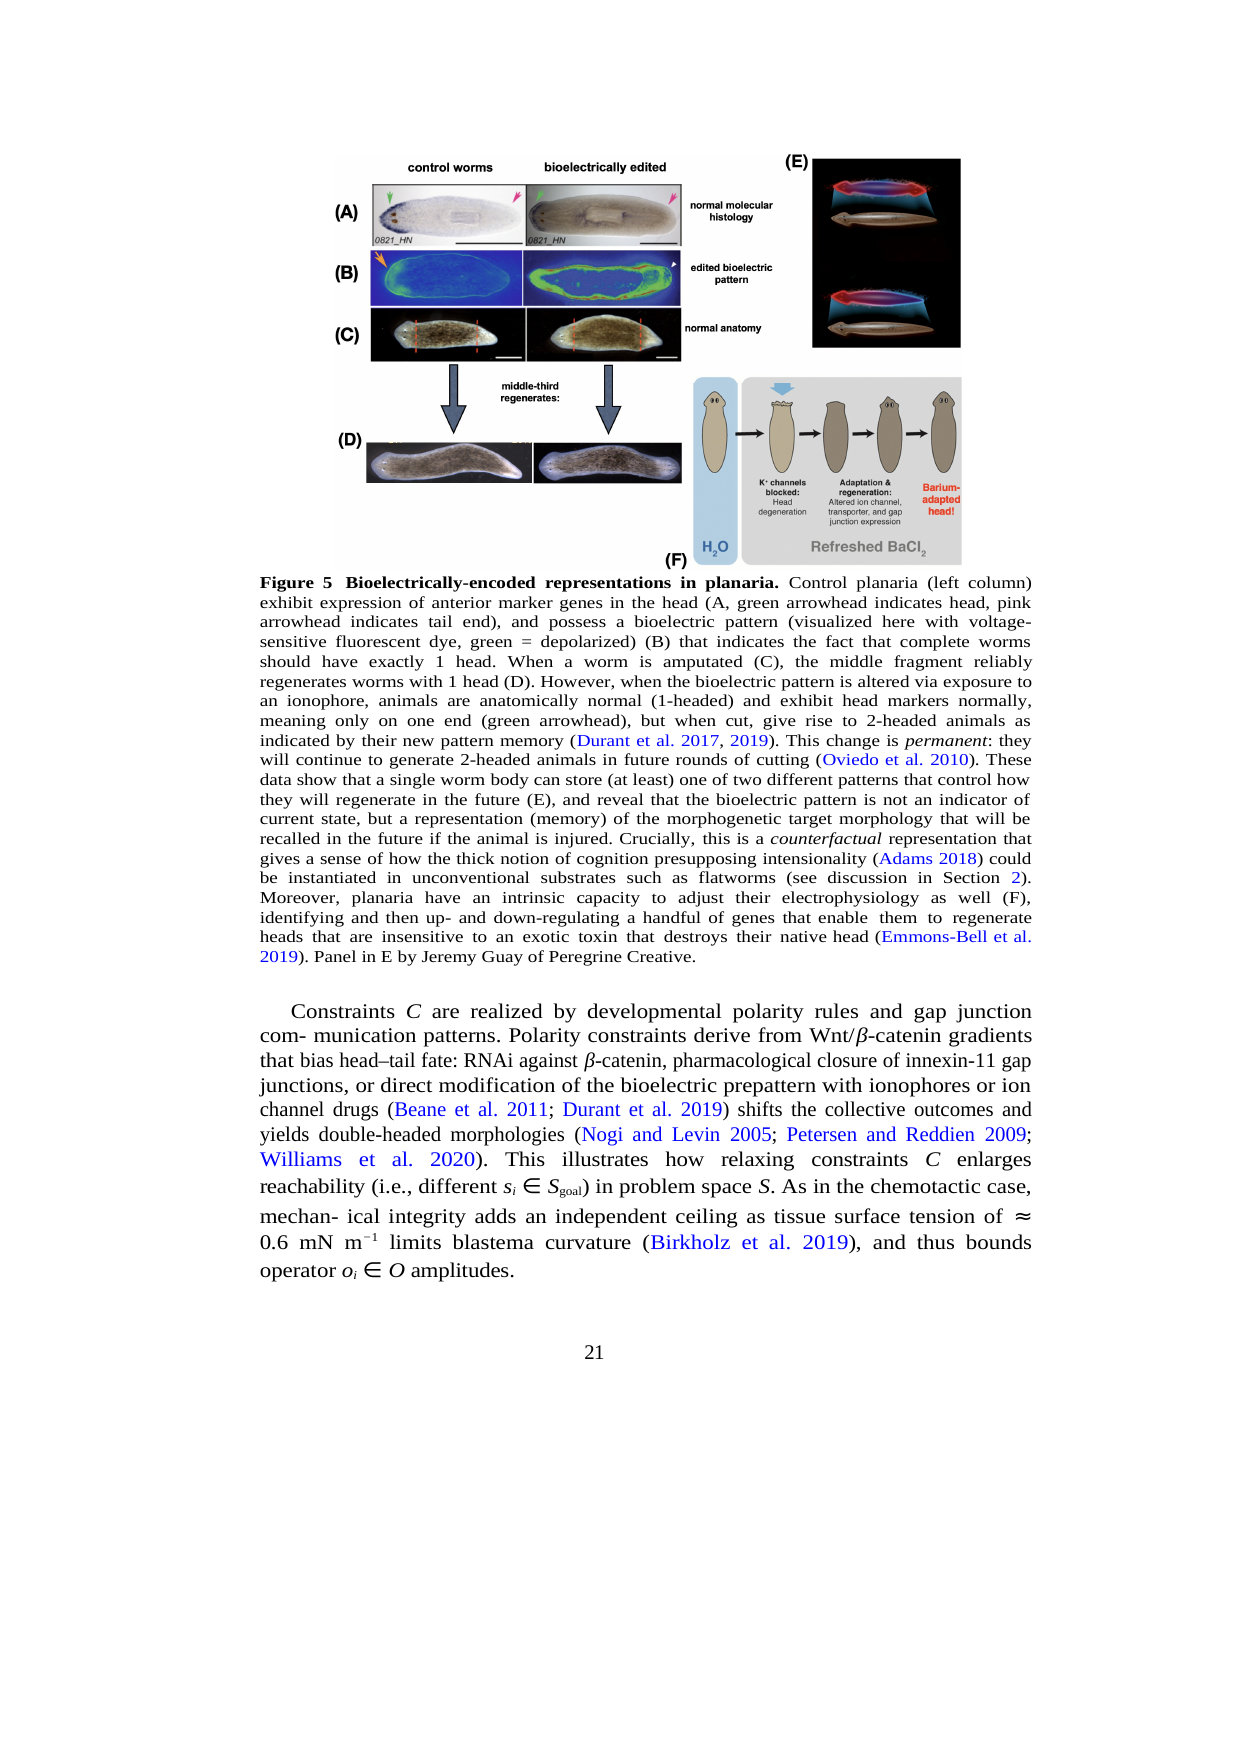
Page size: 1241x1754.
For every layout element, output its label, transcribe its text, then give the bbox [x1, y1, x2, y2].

picture [335, 154, 962, 570]
text Constraints C are realized by developmental polarity rules and gap junction com- munication patterns. Polarity constraints derive from Wnt/β-catenin gradients that bias head–tail fate: RNAi against β-catenin, pharmacological closure of innexin-11 gap junctions, or direct modification of the bioelectric prepattern with ionophores or ion channel drugs (Beane et al. 2011; Durant et al. 2019) shifts the collective outcomes and yields double-headed morphologies (Nogi and Levin 2005; Petersen and Reddien 2009; Williams et al. 2020). This illustrates how relaxing constraints C enlarges reachability (i.e., different si ∈ Sgoal) in problem space S. As in the chemotactic case, mechan- ical integrity adds an independent ceiling as tissue surface tension of ≈ 0.6 mN m−1 limits blastema curvature (Birkholz et al. 2019), and thus bounds operator oi ∈ O amplitudes. [259, 999, 1032, 1283]
text Figure 5 Bioelectrically-encoded representations in planaria. Control planaria (left column) exhibit expression of anterior marker genes in the head (A, green arrowhead indicates head, pink arrowhead indicates tail end), and possess a bioelectric pattern (visualized here with voltage-sensitive fluorescent dye, green = depolarized) (B) that indicates the fact that complete worms should have exactly 1 head. When a worm is amputated (C), the middle fragment reliably regenerates worms with 1 head (D). However, when the bioelectric pattern is altered via exposure to an ionophore, animals are anatomically normal (1-headed) and exhibit head markers normally, meaning only on one end (green arrowhead), but when cut, give rise to 2-headed animals as indicated by their new pattern memory (Durant et al. 2017, 2019). This change is permanent: they will continue to generate 2-headed animals in future rounds of cutting (Oviedo et al. 2010). These data show that a single worm body can store (at least) one of two different patterns that control how they will regenerate in the future (E), and reveal that the bioelectric pattern is not an indicator of current state, but a representation (memory) of the morphogenetic target morphology that will be recalled in the future if the animal is injured. Crucially, this is a counterfactual representation that gives a sense of how the thick notion of cognition presupposing intensionality (Adams 2018) could be instantiated in unconventional substrates such as flatworms (see discussion in Section 2). Moreover, planaria have an intrinsic capacity to adjust their electrophysiology as well (F), identifying and then up- and down-regulating a handful of genes that enable them to regenerate heads that are insensitive to an exotic toxin that destroys their native head (Emmons-Bell et al. 2019). Panel in E by Jeremy Guay of Peregrine Creative. [259, 573, 1032, 966]
